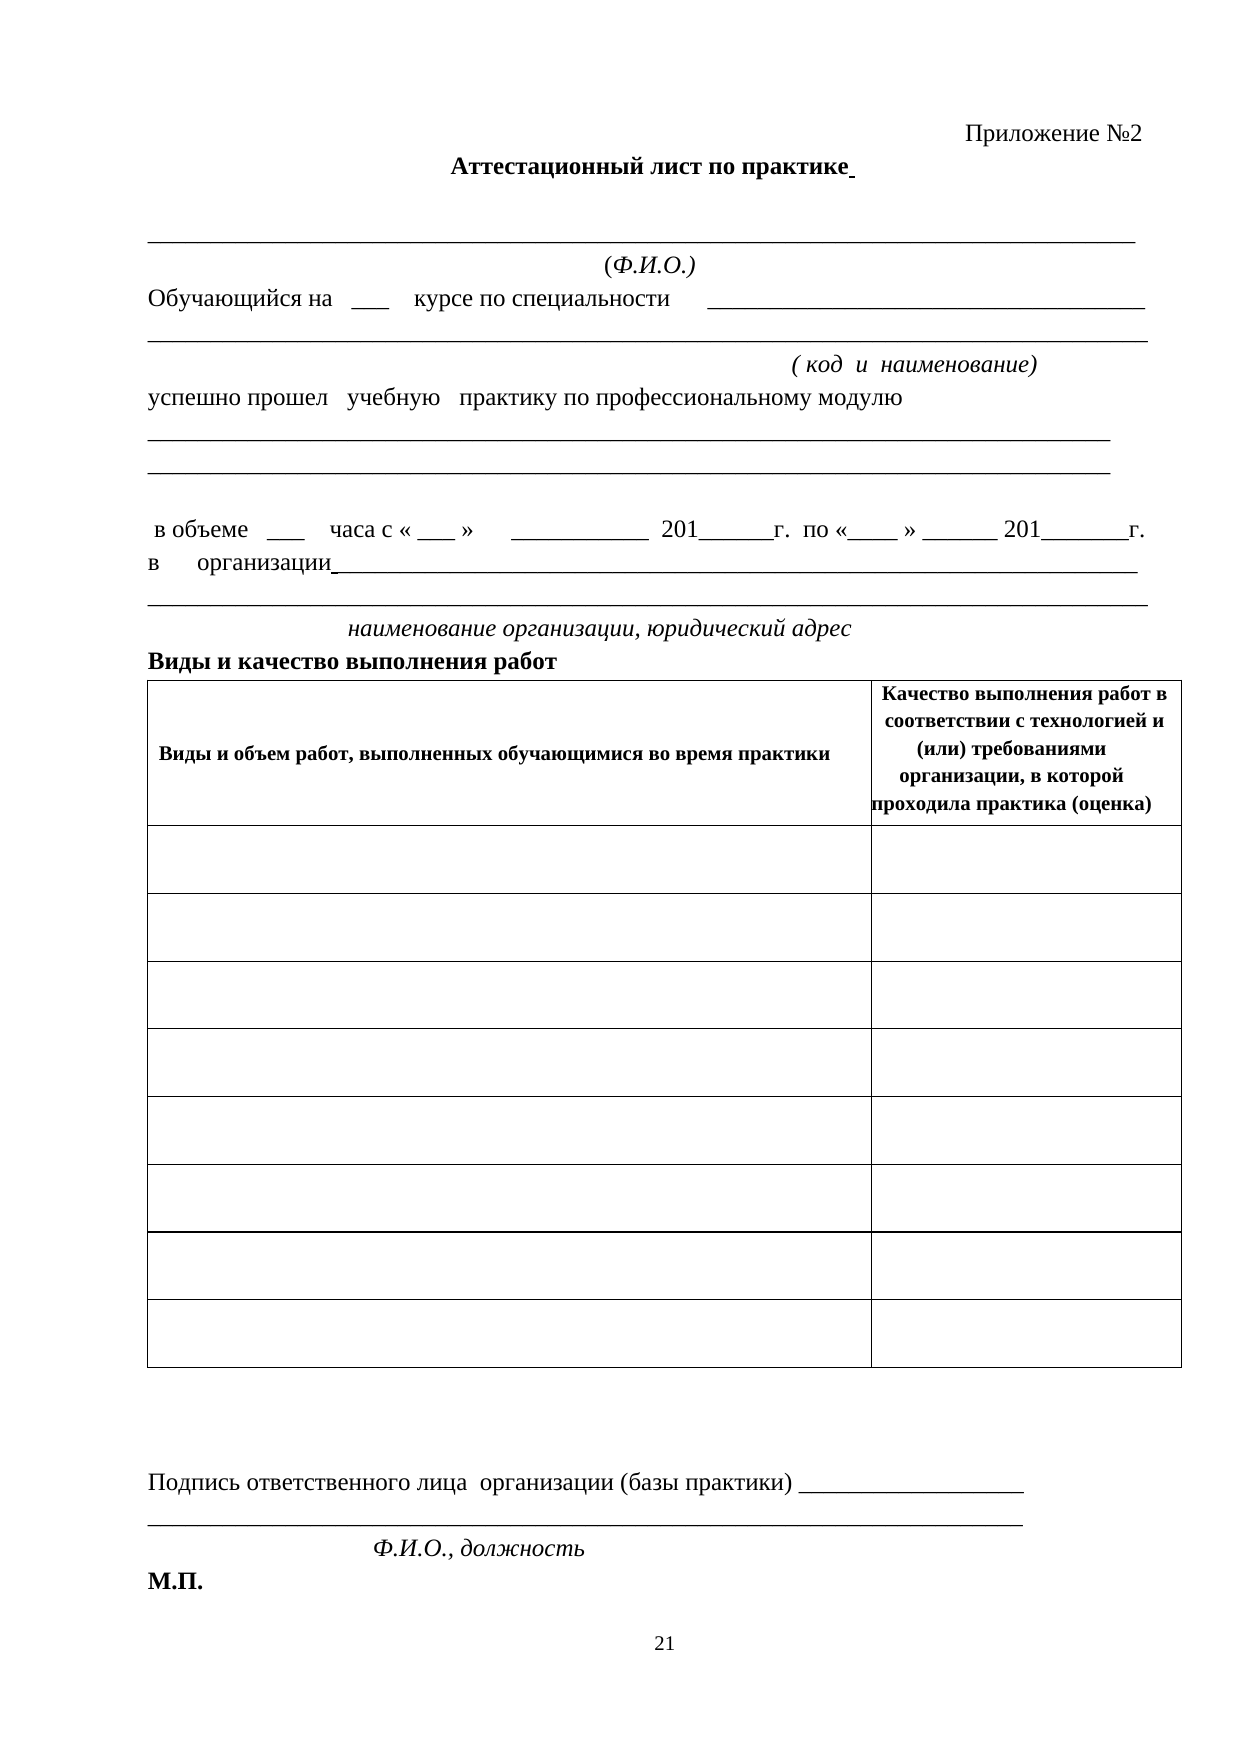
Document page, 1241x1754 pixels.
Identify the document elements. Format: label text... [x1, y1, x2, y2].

table_header Виды и объем работ, выполненных обучающимися во время практики [148, 681, 871, 825]
table_cell [148, 1300, 871, 1367]
table_cell [872, 1029, 1181, 1096]
table_cell [872, 1233, 1181, 1299]
table_cell [148, 894, 871, 961]
text ( код и наименование) [148, 349, 1152, 378]
text в объеме ___ часа с « ___ » ___________ 201______г. по «____ » ______ 201_______г. в организации ________________________________________________________________ [148, 514, 1152, 576]
text (Ф.И.О.) [148, 250, 1152, 279]
table_cell [872, 1300, 1181, 1367]
table_cell [148, 1029, 871, 1096]
table_cell [148, 1233, 871, 1299]
table_cell [148, 962, 871, 1028]
table_cell [872, 962, 1181, 1028]
text ________________________________________________________________________________ [148, 580, 1152, 609]
text Аттестационный лист по практике [148, 151, 1152, 180]
table_cell [872, 894, 1181, 961]
text Виды и качество выполнения работ [148, 646, 1152, 675]
table_cell [872, 1165, 1181, 1231]
text успешно прошел учебную практику по профессиональному модулю __________________________________________________________________________________________________________________________________________________________ [148, 382, 1122, 477]
table_cell [148, 1165, 871, 1231]
text М.П. [148, 1566, 1152, 1595]
table_cell [148, 826, 871, 893]
text _______________________________________________________________________________ [148, 217, 1152, 246]
table_header Качество выполнения работ в соответствии с технологией и (или) требованиями организации, в которой проходила практика (оценка) [872, 681, 1181, 825]
table_cell [872, 826, 1181, 893]
text ________________________________________________________________________________ [148, 316, 1152, 345]
table_cell [148, 1097, 871, 1164]
text наименование организации, юридический адрес [148, 613, 1152, 642]
table_cell [872, 1097, 1181, 1164]
text Ф.И.О., должность [148, 1533, 1152, 1562]
text ______________________________________________________________________ [148, 1500, 1152, 1529]
text Обучающийся на ___ курсе по специальности ___________________________________ [148, 283, 1152, 312]
text Приложение №2 [177, 118, 1152, 147]
text Подпись ответственного лица организации (базы практики) __________________ [148, 1467, 1152, 1496]
